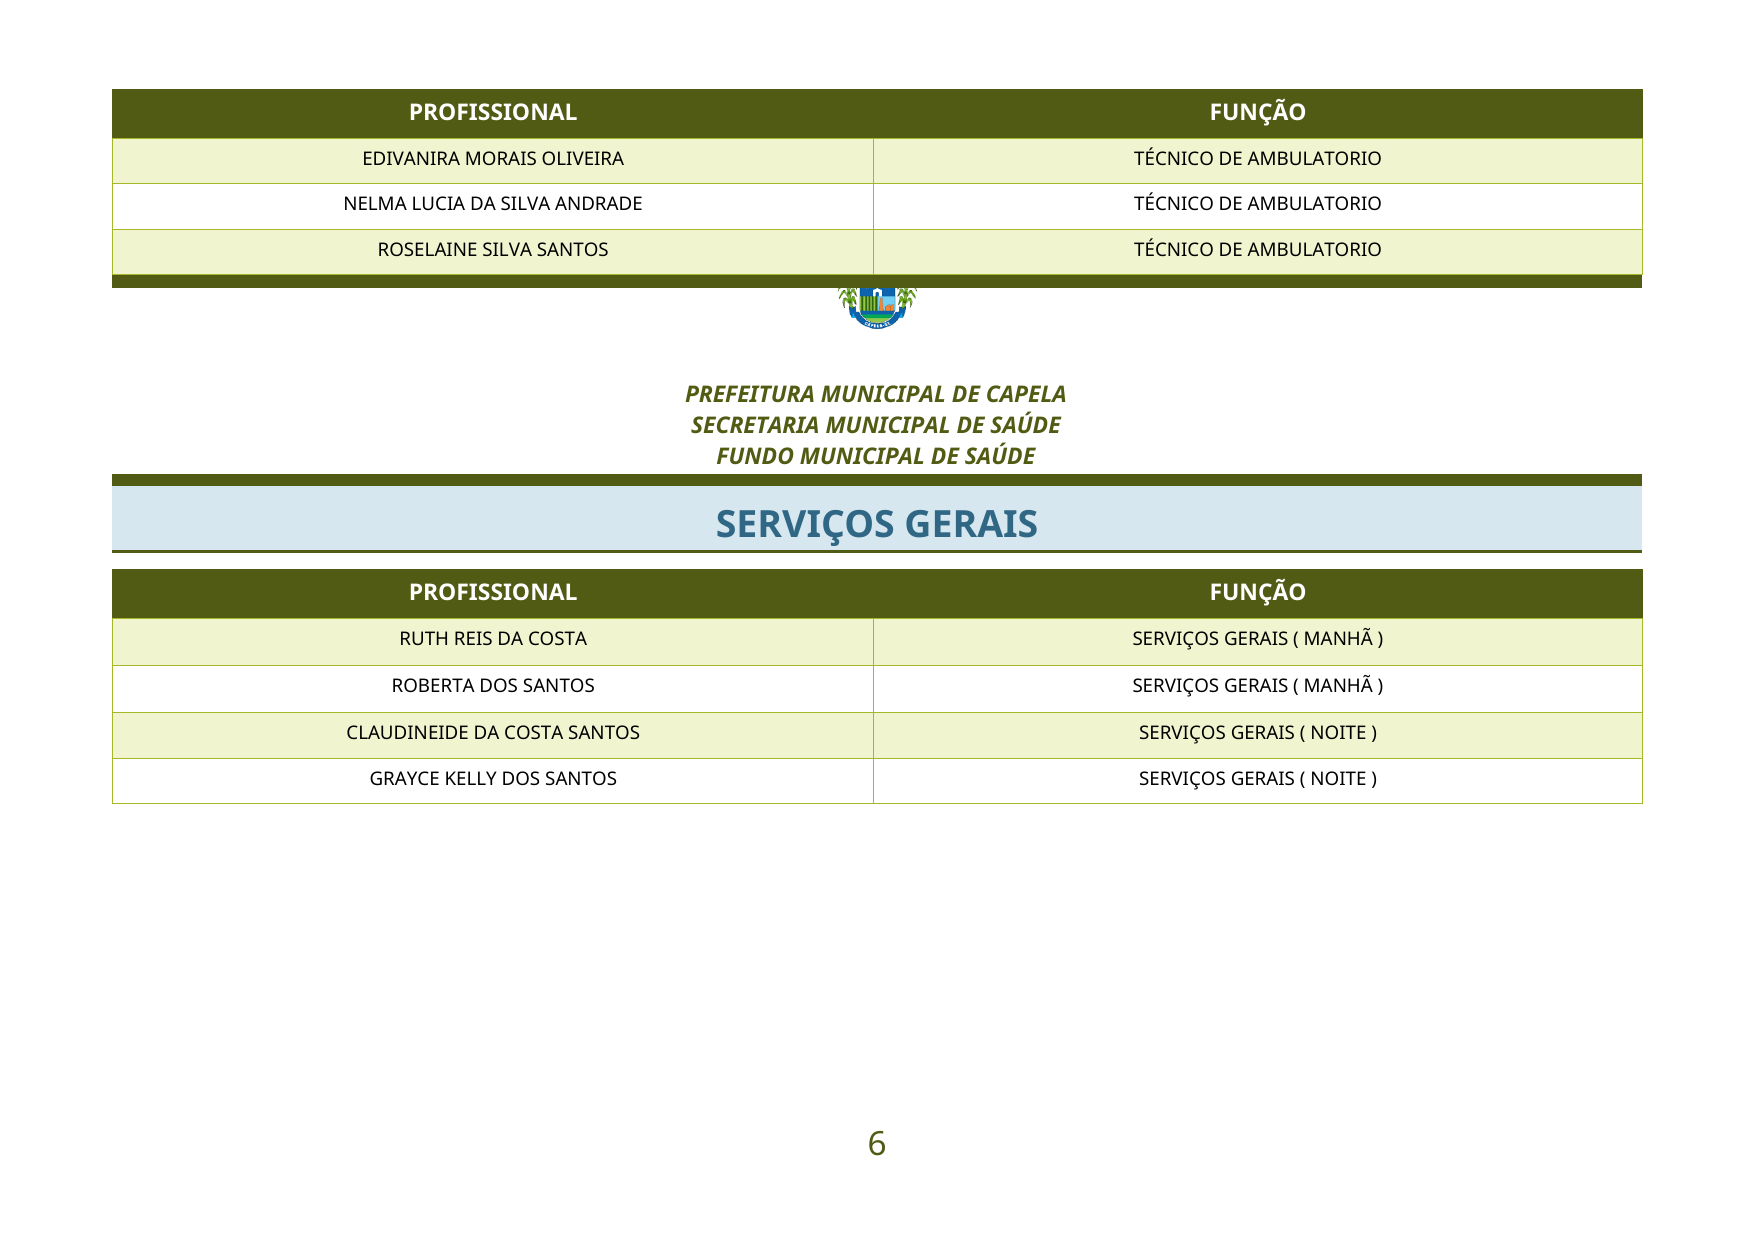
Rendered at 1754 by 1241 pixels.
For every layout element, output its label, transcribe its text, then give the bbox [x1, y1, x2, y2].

table_cell SERVIÇOS GERAIS ( MANHÃ ) [874, 666, 1642, 712]
table_cell NELMA LUCIA DA SILVA ANDRADE [113, 184, 873, 229]
table_header PROFISSIONAL [113, 570, 873, 618]
table_header FUNÇÃO [874, 570, 1642, 618]
table_cell SERVIÇOS GERAIS ( MANHÃ ) [874, 619, 1642, 665]
table_cell CLAUDINEIDE DA COSTA SANTOS [113, 713, 873, 758]
subtitle FUNDO MUNICIPAL DE SAÚDE [112, 363, 1642, 474]
table_cell RUTH REIS DA COSTA [113, 619, 873, 665]
table_cell ROSELAINE SILVA SANTOS [113, 230, 873, 274]
text SERVIÇOS GERAIS [112, 487, 1642, 550]
table_cell TÉCNICO DE AMBULATORIO [874, 184, 1642, 229]
table_cell SERVIÇOS GERAIS ( NOITE ) [874, 713, 1642, 758]
table_cell TÉCNICO DE AMBULATORIO [874, 139, 1642, 183]
picture [828, 288, 926, 338]
table_cell TÉCNICO DE AMBULATORIO [874, 230, 1642, 274]
table_cell GRAYCE KELLY DOS SANTOS [113, 759, 873, 803]
table_cell SERVIÇOS GERAIS ( NOITE ) [874, 759, 1642, 803]
table_header FUNÇÃO [874, 90, 1642, 138]
table_cell EDIVANIRA MORAIS OLIVEIRA [113, 139, 873, 183]
table_cell ROBERTA DOS SANTOS [113, 666, 873, 712]
table_header PROFISSIONAL [113, 90, 873, 138]
